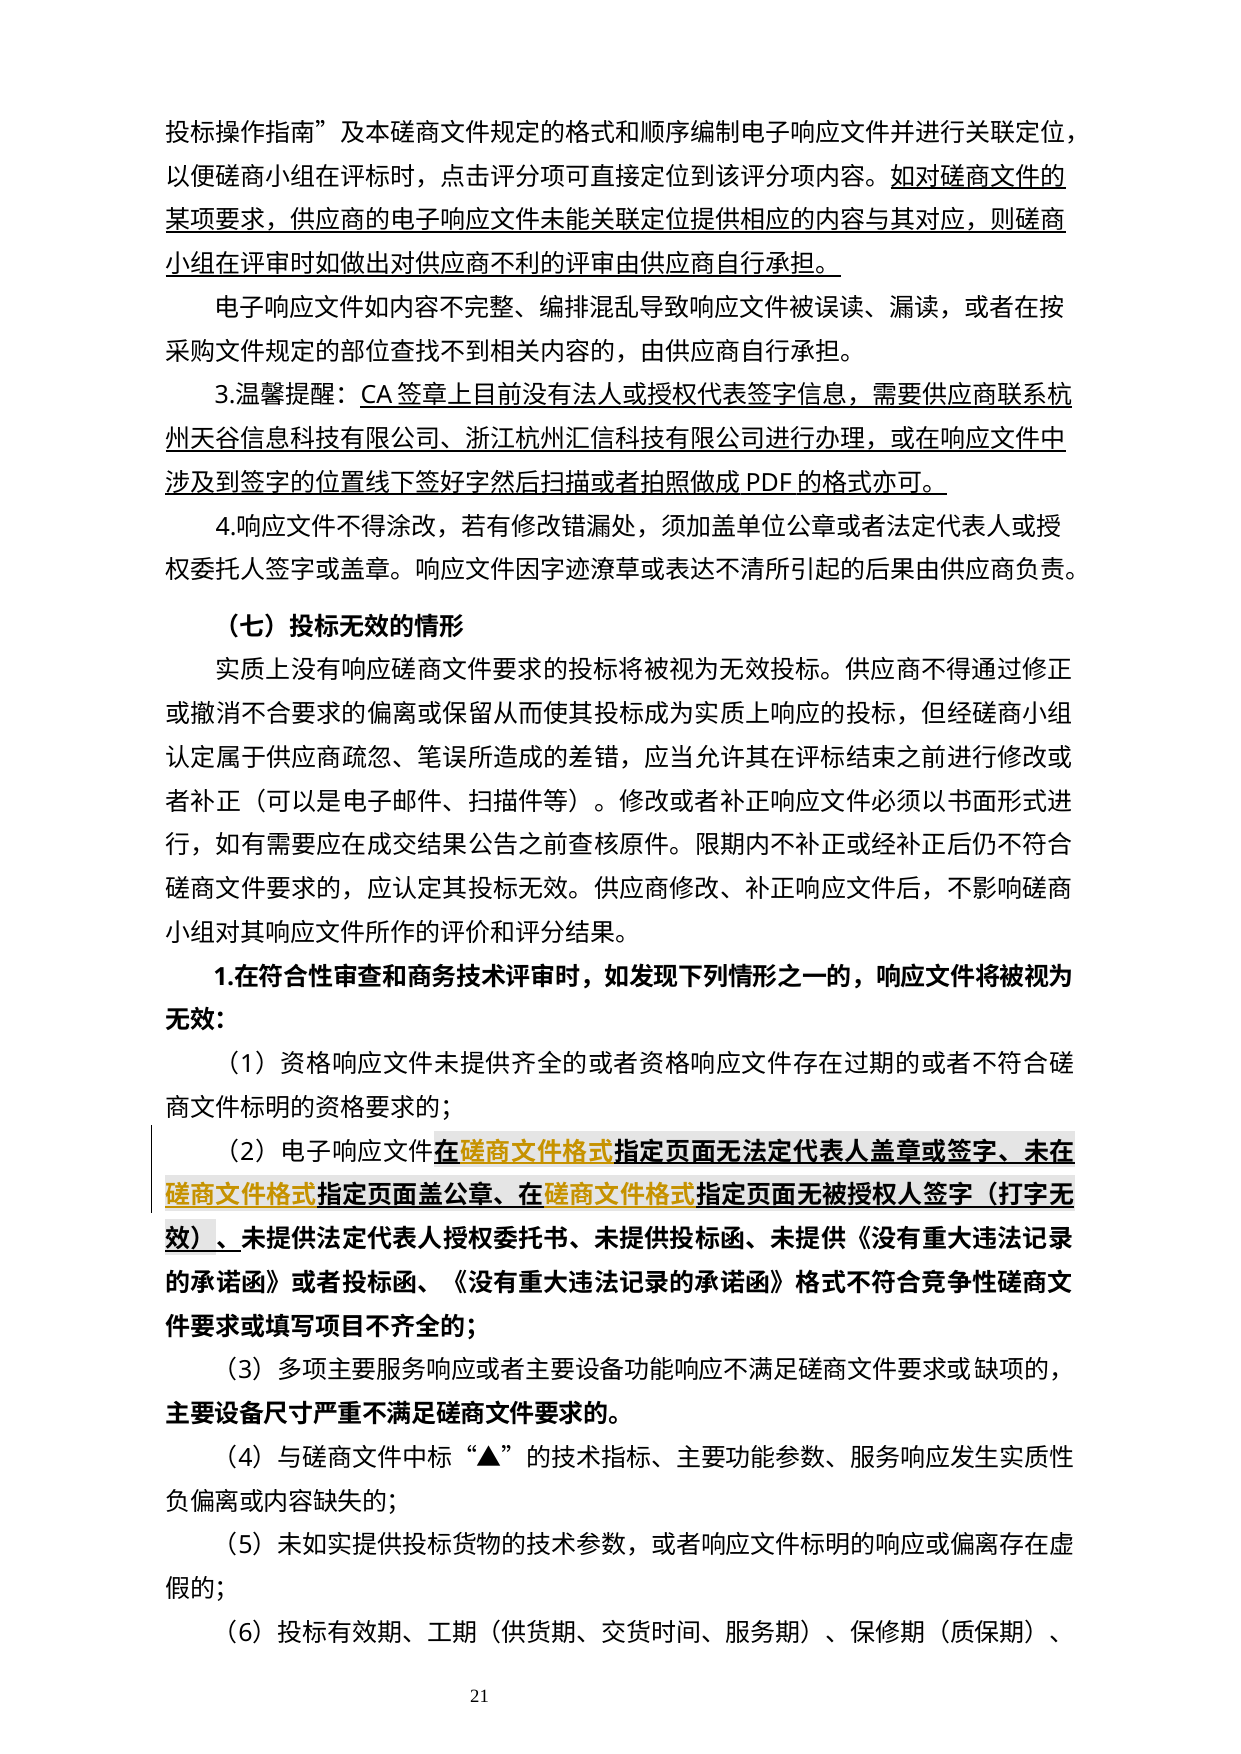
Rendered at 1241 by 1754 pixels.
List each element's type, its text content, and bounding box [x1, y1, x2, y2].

text （2）电子响应文件在指定页面无法定代表人盖章或签字、未在指定页面盖公章、在指定页面无被授权人签字（打字无效）、未提供法定代表人授权委托书、未提供投标函、未提供《没有重大违法记录的承诺函》或者投标函、《没有重大违法记录的承诺函》格式不符合竞争性磋商文件要求或填写项目不齐全的； [165, 1125, 1075, 1175]
text （4）与磋商文件中标“▲”的技术指标、主要功能参数、服务响应发生实质性负偏离或内容缺失的； [165, 1431, 1075, 1519]
text 4.响应文件不得涂改，若有修改错漏处，须加盖单位公章或者法定代表人或授权委托人签字或盖章。响应文件因字迹潦草或表达不清所引起的后果由供应商负责。 [165, 500, 1075, 588]
text 电子响应文件如内容不完整、编排混乱导致响应文件被误读、漏读，或者在按采购文件规定的部位查找不到相关内容的，由供应商自行承担。 [165, 281, 1075, 369]
text （3）多项主要服务响应或者主要设备功能响应不满足磋商文件要求或缺项的，主要设备尺寸严重不满足磋商文件要求的。 [165, 1344, 1075, 1431]
text （七）投标无效的情形 [165, 600, 1075, 644]
text （5）未如实提供投标货物的技术参数，或者响应文件标明的响应或偏离存在虚假的； [165, 1519, 1075, 1606]
text 实质上没有响应磋商文件要求的投标将被视为无效投标。供应商不得通过修正或撤消不合要求的偏离或保留从而使其投标成为实质上响应的投标，但经磋商小组认定属于供应商疏忽、笔误所造成的差错，应当允许其在评标结束之前进行修改或者补正（可以是电子邮件、扫描件等）。修改或者补正响应文件必须以书面形式进行，如有需要应在成交结果公告之前查核原件。限期内不补正或经补正后仍不符合磋商文件要求的，应认定其投标无效。供应商修改、补正响应文件后，不影响磋商小组对其响应文件所作的评价和评分结果。 [165, 644, 1075, 950]
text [165, 106, 1075, 281]
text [165, 1606, 1075, 1650]
text （1）资格响应文件未提供齐全的或者资格响应文件存在过期的或者不符合磋商文件标明的资格要求的； [165, 1038, 1075, 1125]
text 1.在符合性审查和商务技术评审时，如发现下列情形之一的，响应文件将被视为无效： [165, 950, 1075, 1038]
text （2）电子响应文件在指定页面无法定代表人盖章或签字、未在指定页面盖公章、在指定页面无被授权人签字（打字无效）、未提供法定代表人授权委托书、未提供投标函、未提供《没有重大违法记录的承诺函》或者投标函、《没有重大违法记录的承诺函》格式不符合竞争性磋商文件要求或填写项目不齐全的； [165, 1211, 1075, 1344]
text 3.温馨提醒：CA签章上目前没有法人或授权代表签字信息，需要供应商联系杭州天谷信息科技有限公司、浙江杭州汇信科技有限公司进行办理，或在响应文件中涉及到签字的位置线下签好字然后扫描或者拍照做成PDF的格式亦可。 [165, 369, 1075, 500]
